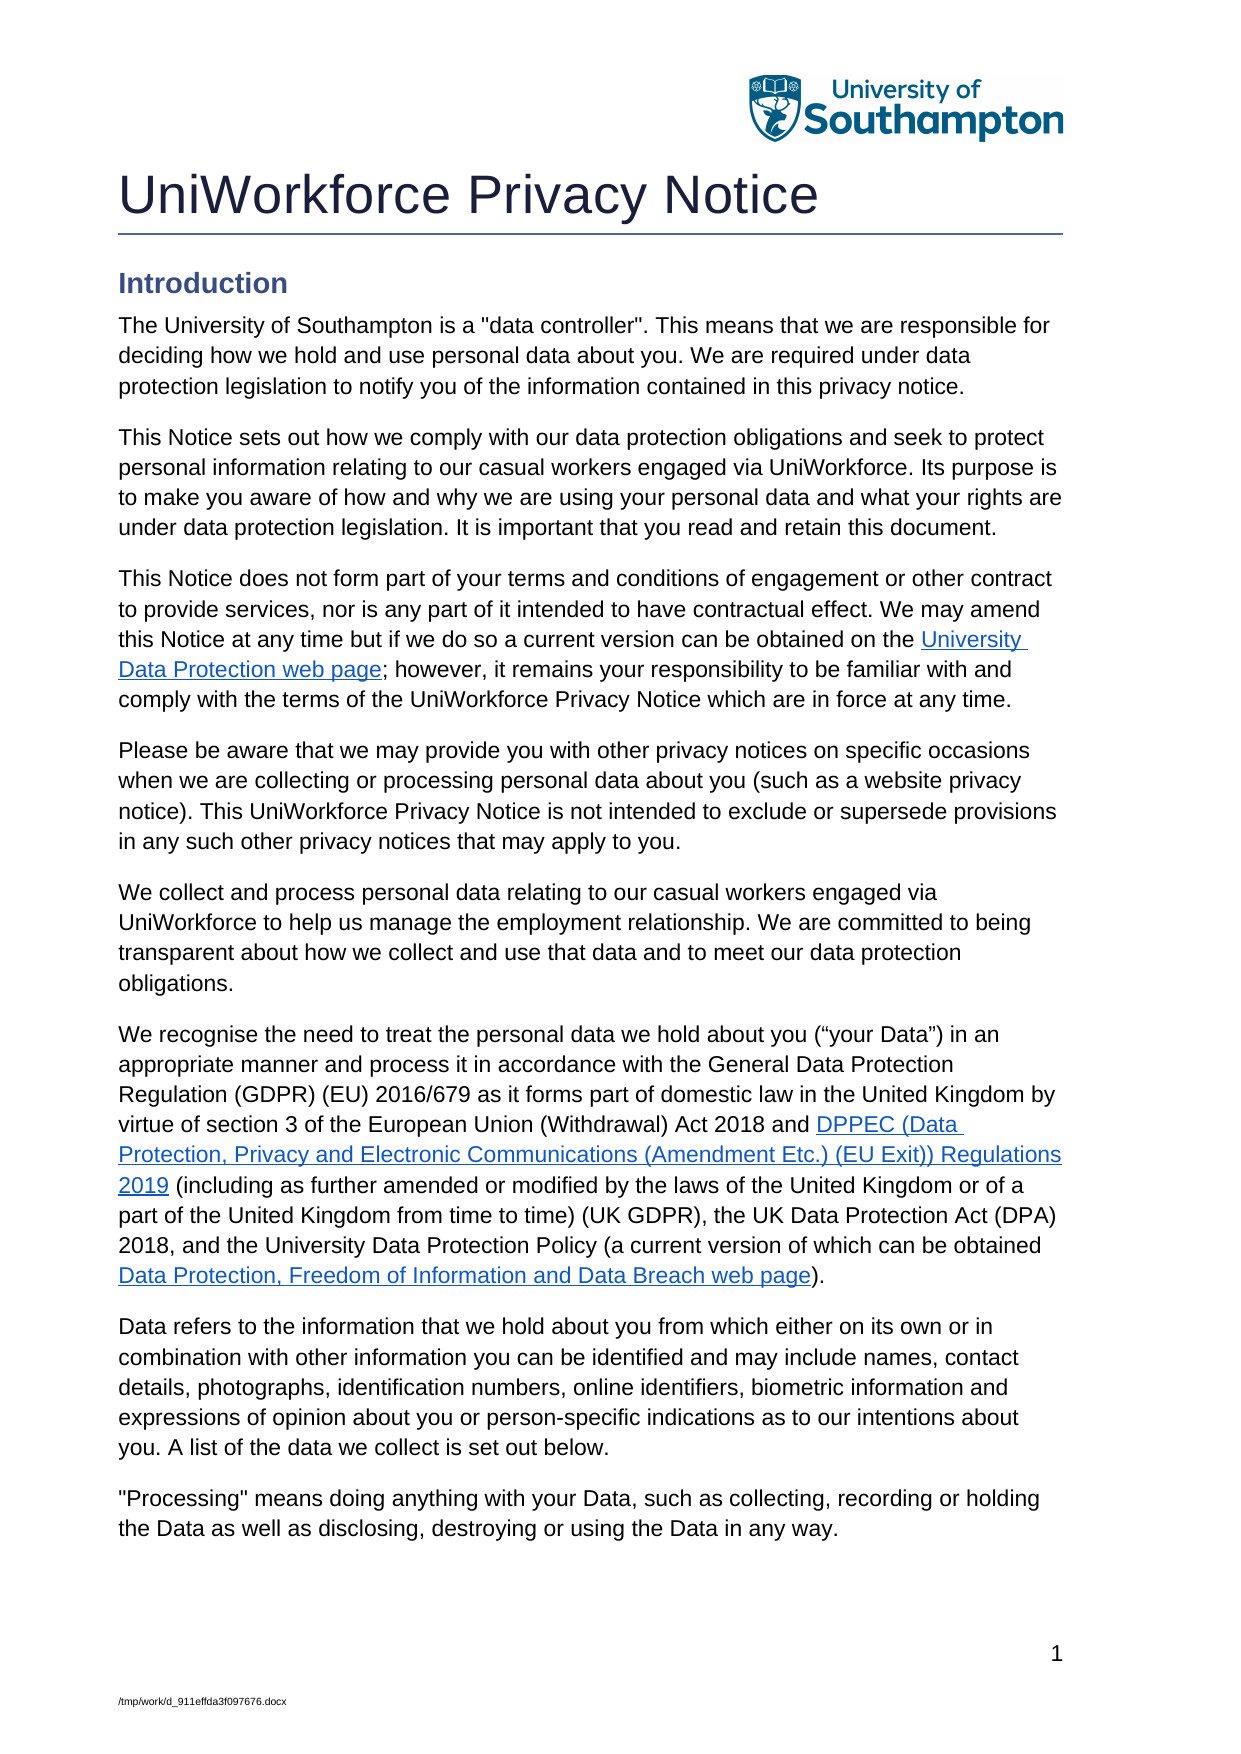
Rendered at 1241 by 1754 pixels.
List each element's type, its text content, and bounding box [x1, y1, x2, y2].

subtitle Introduction [118, 266, 1063, 300]
picture [986, 117, 994, 128]
text We recognise the need to treat the personal data we hold about you (“your Data”) in an appropriate manner and process it in accordance with the General Data Protection Regulation (GDPR) (EU) 2016/679 as it forms part of domestic law in the United Kingdom by virtue of section 3 of the European Union (Withdrawal) Act 2018 and DPPEC (Data Protection, Privacy and Electronic Communications (Amendment Etc.) (EU Exit)) Regulations 2019 (including as further amended or modified by the laws of the United Kingdom or of a part of the United Kingdom from time to time) (UK GDPR), the UK Data Protection Act (DPA) 2018, and the University Data Protection Policy (a current version of which can be obtained Data Protection, Freedom of Information and Data Breach web page). [118, 1021, 1063, 1289]
title UniWorkforce Privacy Notice [118, 162, 1063, 233]
picture [749, 112, 771, 142]
picture [756, 97, 776, 109]
text This Notice sets out how we comply with our data protection obligations and seek to protect personal information relating to our casual workers engaged via UniWorkforce. Its purpose is to make you aware of how and why we are using your personal data and what your rights are under data protection legislation. It is important that you read and retain this document. [118, 424, 1063, 541]
text Please be aware that we may provide you with other privacy notices on specific occasions when we are collecting or processing personal data about you (such as a website privacy notice). This UniWorkforce Privacy Notice is not intended to exclude or supersede provisions in any such other privacy notices that may apply to you. [118, 737, 1063, 854]
picture [777, 97, 787, 109]
text This Notice does not form part of your terms and conditions of engagement or other contract to provide services, nor is any part of it intended to have contractual effect. We may amend this Notice at any time but if we do so a current version can be obtained on the University Data Protection web page; however, it remains your responsibility to be familiar with and comply with the terms of the UniWorkforce Privacy Notice which are in force at any time. [118, 565, 1063, 713]
picture [779, 75, 1064, 142]
picture [753, 102, 768, 131]
text Data refers to the information that we hold about you from which either on its own or in combination with other information you can be identified and may include names, contact details, photographs, identification numbers, online identifiers, biometric information and expressions of opinion about you or person-specific indications as to our intentions about you. A list of the data we collect is set out below. [118, 1313, 1063, 1461]
text "Processing" means doing anything with your Data, such as collecting, recording or holding the Data as well as disclosing, destroying or using the Data in any way. [118, 1485, 1063, 1542]
picture [778, 99, 797, 132]
text We collect and process personal data relating to our casual workers engaged via UniWorkforce to help us manage the employment relationship. We are committed to being transparent about how we collect and use that data and to meet our data protection obligations. [118, 879, 1063, 996]
text The University of Southampton is a "data controller". This means that we are responsible for deciding how we hold and use personal data about you. We are required under data protection legislation to notify you of the information contained in this privacy notice. [118, 312, 1063, 399]
